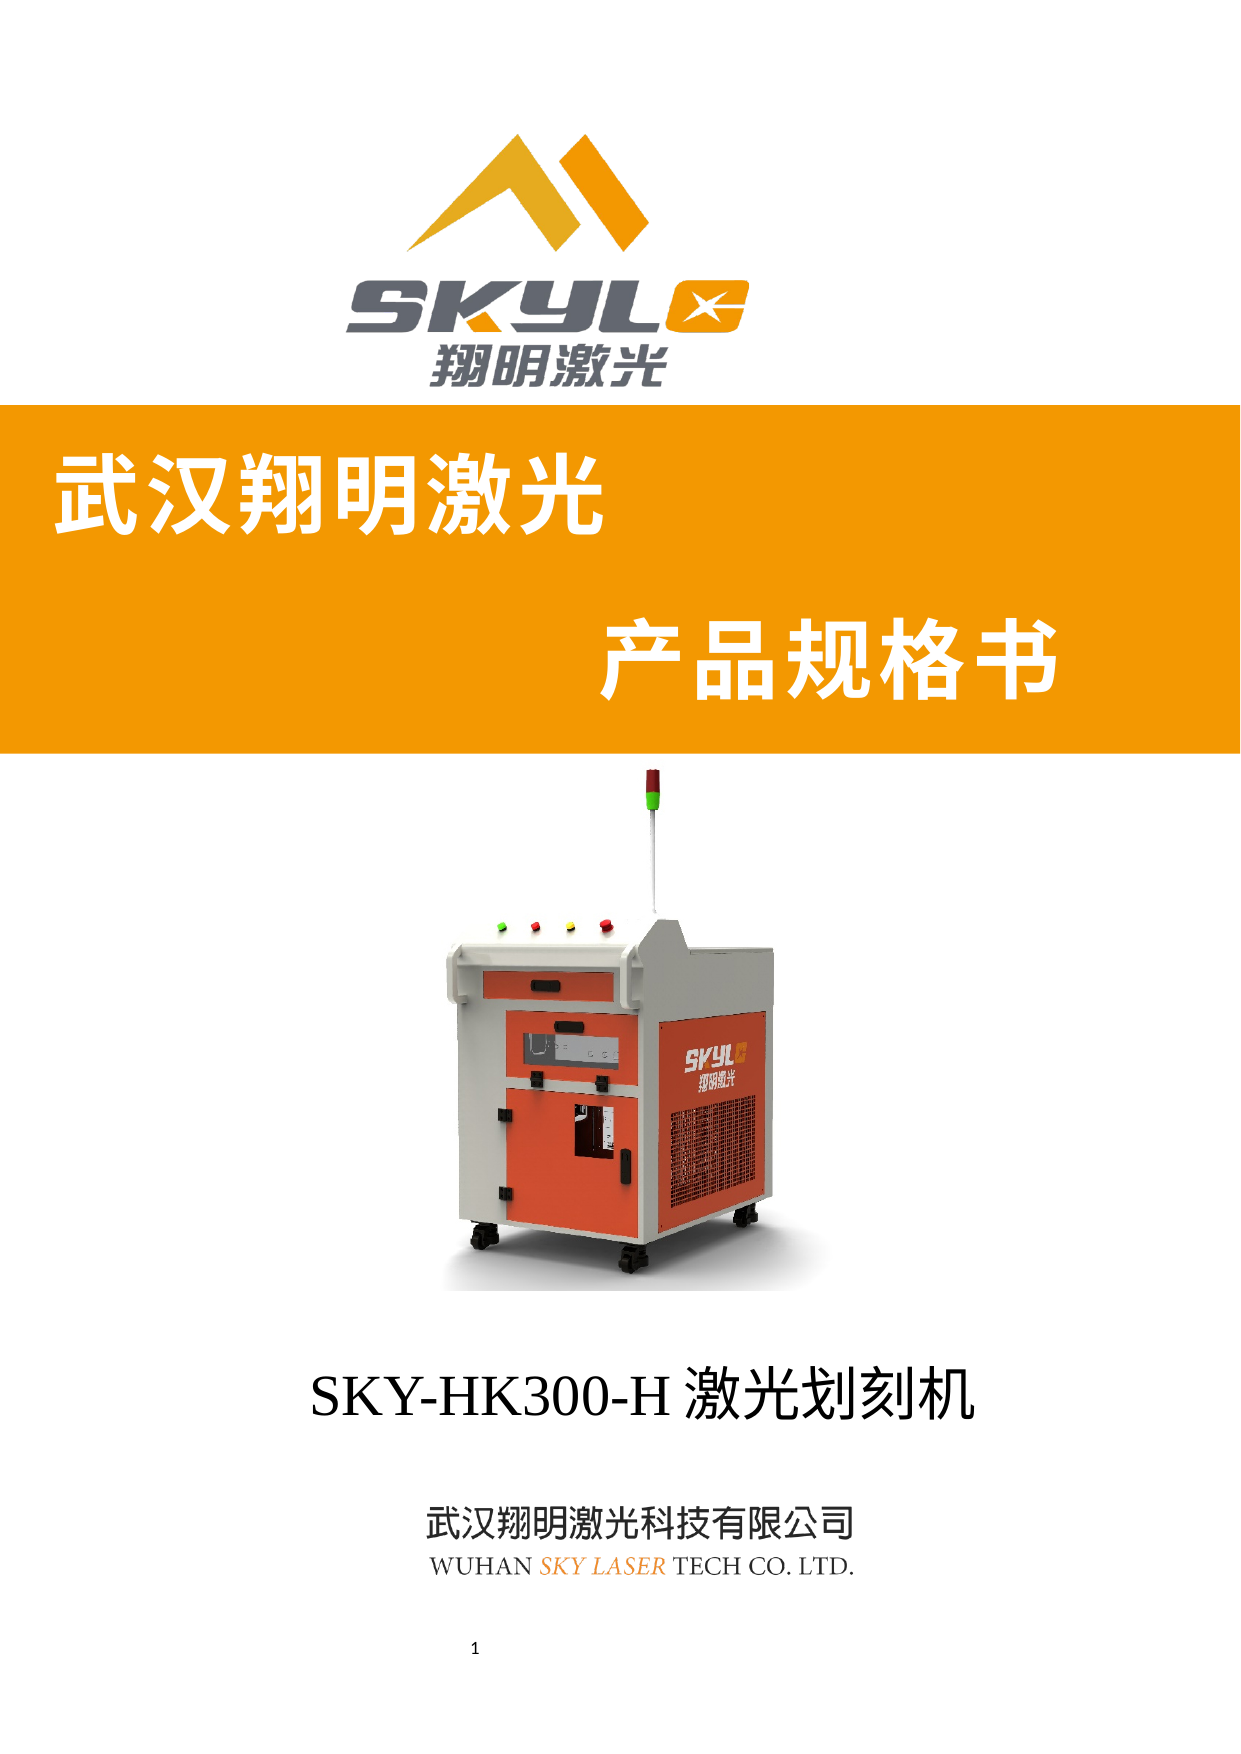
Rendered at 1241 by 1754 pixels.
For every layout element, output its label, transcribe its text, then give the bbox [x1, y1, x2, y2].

picture [423, 1496, 861, 1589]
picture [341, 128, 750, 389]
text SKY-HK300-H激光划刻机 [44, 1342, 1240, 1439]
subtitle 武汉翔明激光 [0, 424, 1240, 554]
picture [293, 754, 947, 1291]
subtitle 产品规格书 [0, 589, 1240, 719]
